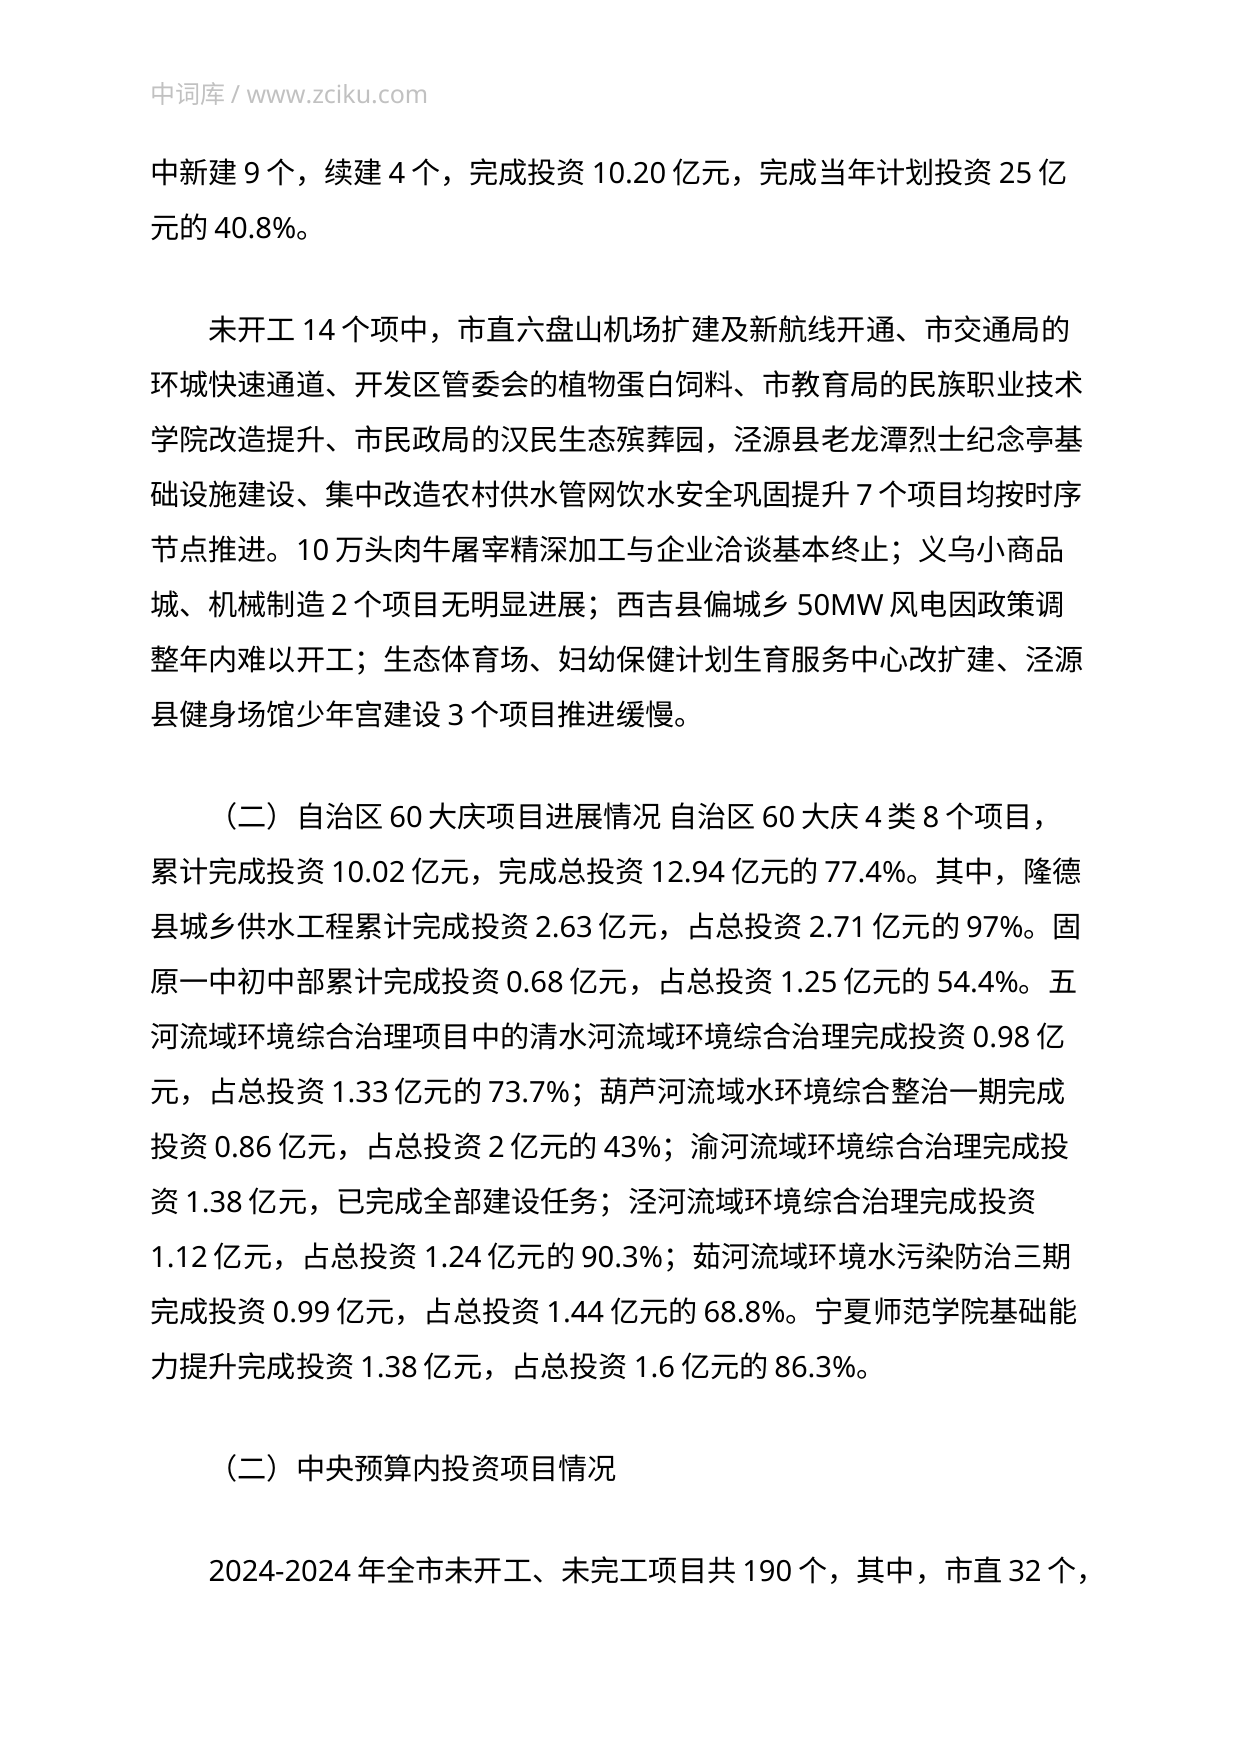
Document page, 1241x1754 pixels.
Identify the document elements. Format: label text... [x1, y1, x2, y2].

text （二）中央预算内投资项目情况 [150, 1446, 1090, 1488]
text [150, 1547, 1090, 1590]
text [150, 150, 1090, 247]
text 未开工14个项中，市直六盘山机场扩建及新航线开通、市交通局的环城快速通道、开发区管委会的植物蛋白饲料、市教育局的民族职业技术学院改造提升、市民政局的汉民生态殡葬园，泾源县老龙潭烈士纪念亭基础设施建设、集中改造农村供水管网饮水安全巩固提升7个项目均按时序节点推进。10万头肉牛屠宰精深加工与企业洽谈基本终止；义乌小商品城、机械制造2个项目无明显进展；西吉县偏城乡50MW风电因政策调整年内难以开工；生态体育场、妇幼保健计划生育服务中心改扩建、泾源县健身场馆少年宫建设3个项目推进缓慢。 [150, 307, 1090, 734]
text （二）自治区60大庆项目进展情况 自治区60大庆4类8个项目，累计完成投资10.02亿元，完成总投资12.94亿元的77.4%。其中，隆德县城乡供水工程累计完成投资2.63亿元，占总投资2.71亿元的97%。固原一中初中部累计完成投资0.68亿元，占总投资1.25亿元的54.4%。五河流域环境综合治理项目中的清水河流域环境综合治理完成投资0.98亿元，占总投资1.33亿元的73.7%；葫芦河流域水环境综合整治一期完成投资0.86亿元，占总投资2亿元的43%；渝河流域环境综合治理完成投资1.38亿元，已完成全部建设任务；泾河流域环境综合治理完成投资1.12亿元，占总投资1.24亿元的90.3%；茹河流域环境水污染防治三期完成投资0.99亿元，占总投资1.44亿元的68.8%。宁夏师范学院基础能力提升完成投资1.38亿元，占总投资1.6亿元的86.3%。 [150, 794, 1090, 1386]
